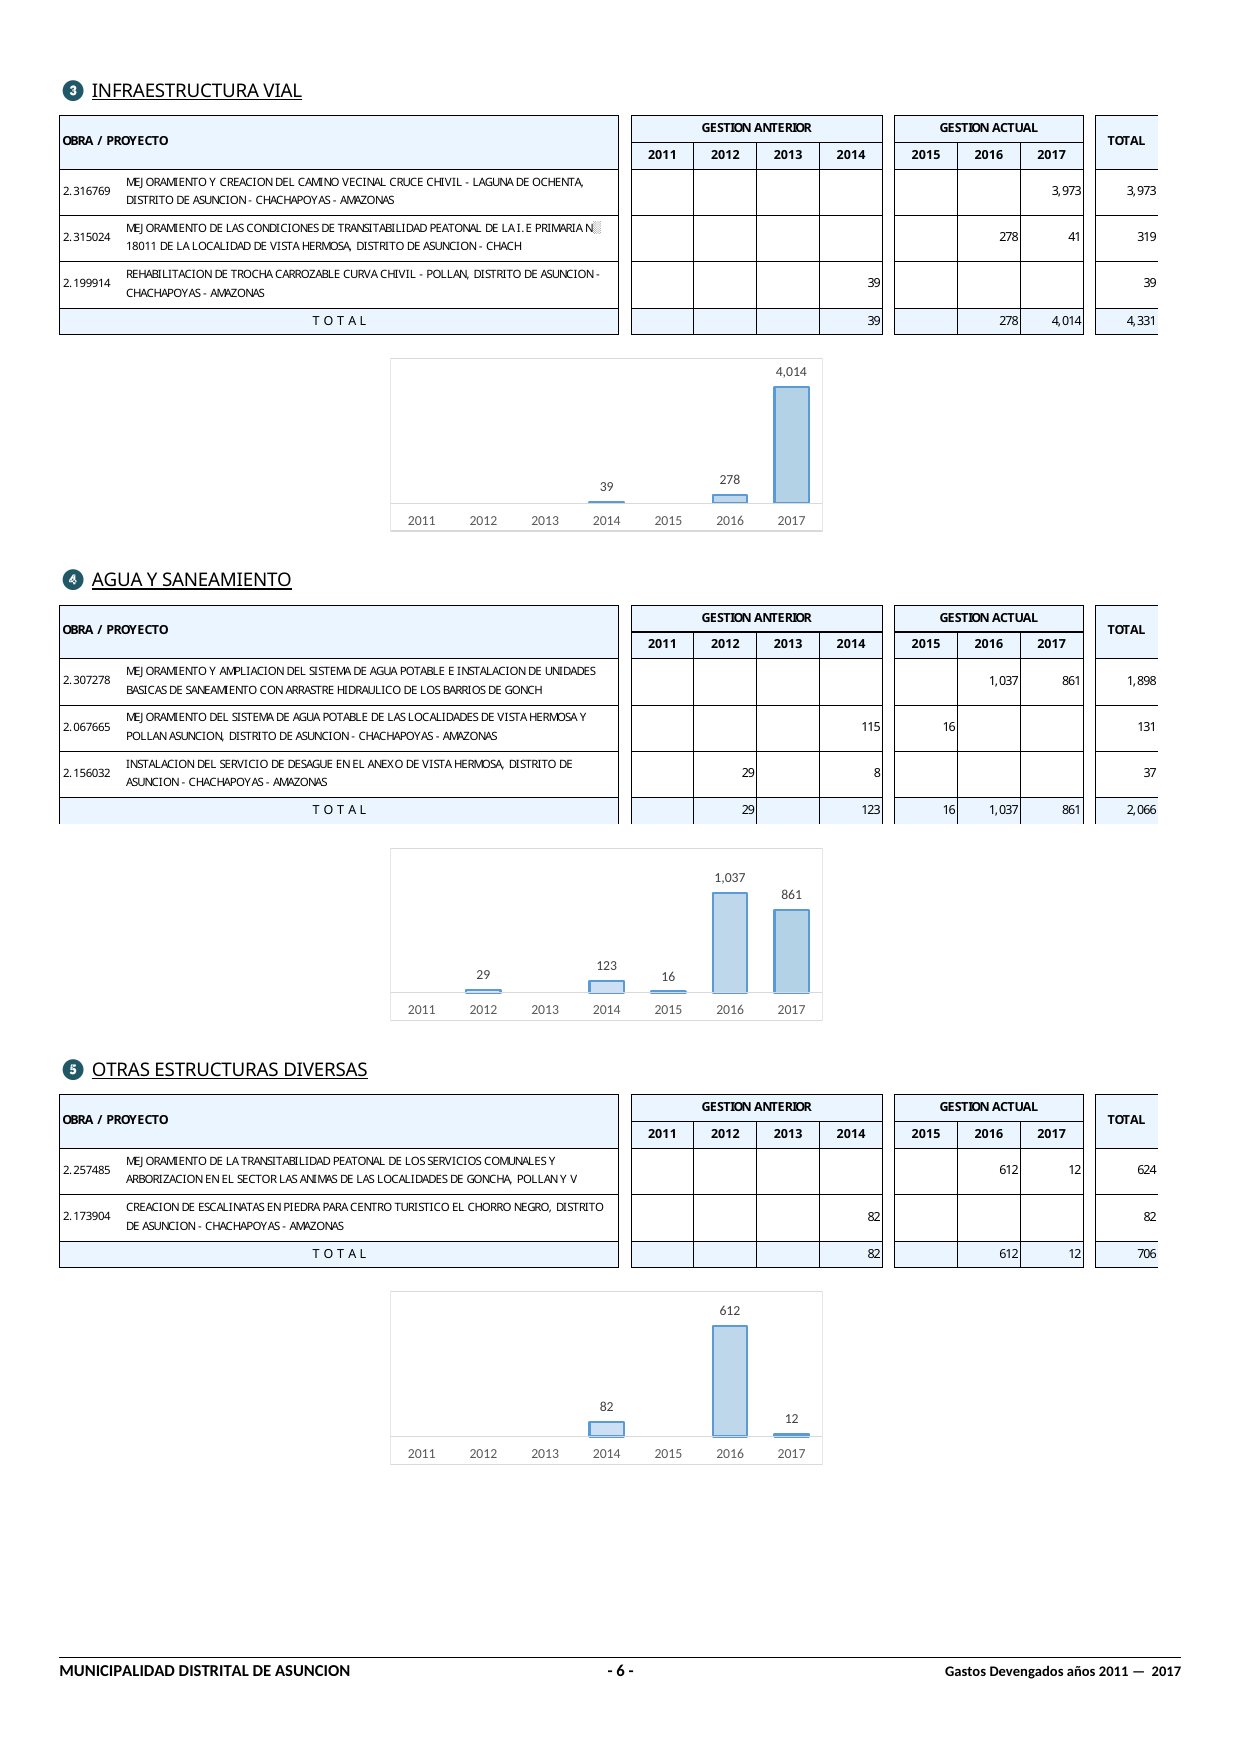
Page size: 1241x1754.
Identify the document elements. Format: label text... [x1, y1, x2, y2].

table_header ❹ AGUA Y SANEAMIENTO [39, 560, 1174, 1027]
table_header ❺ OTRAS ESTRUCTURAS DIVERSAS [39, 1050, 1174, 1471]
table_header ❸ INFRAESTRUCTURA VIAL [39, 71, 1174, 538]
